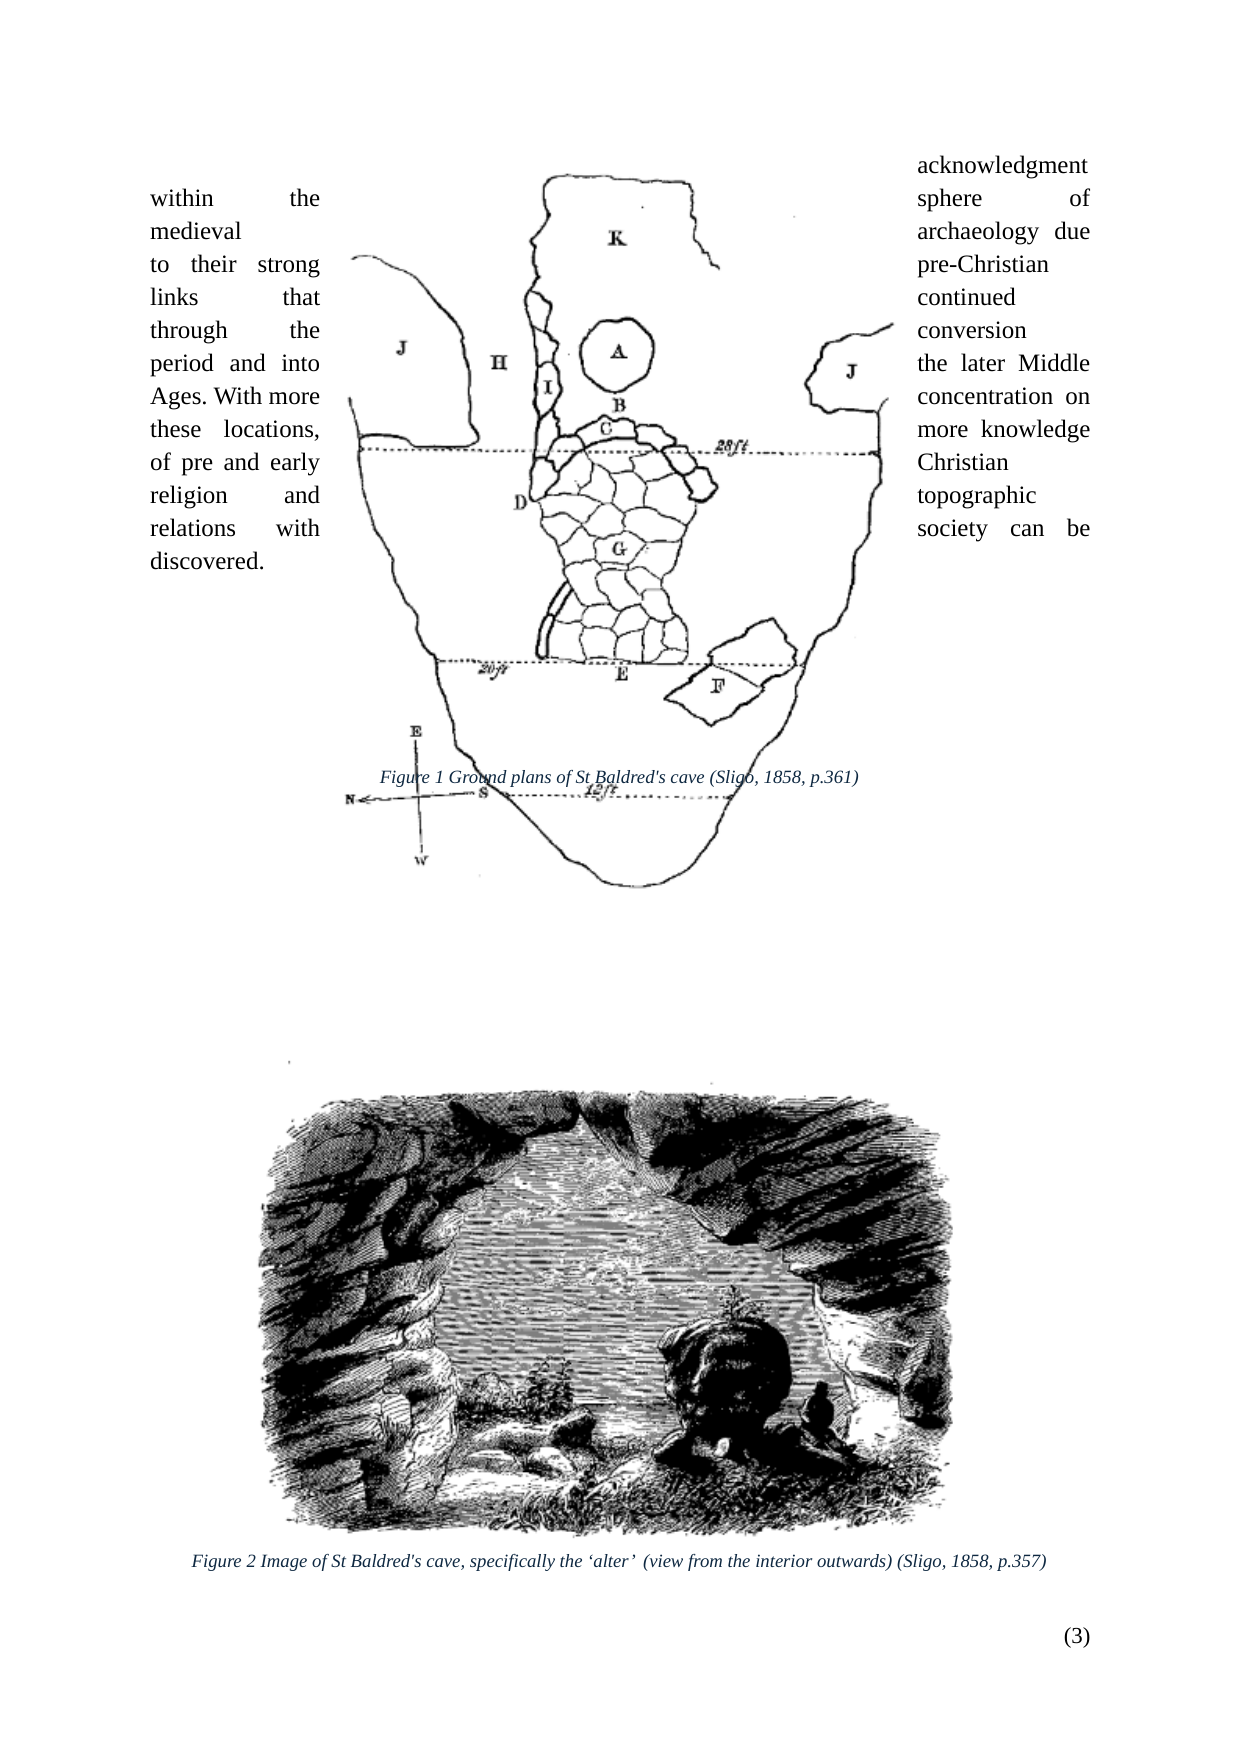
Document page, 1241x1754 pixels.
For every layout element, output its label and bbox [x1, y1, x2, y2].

text [150, 150, 1090, 575]
picture [338, 152, 902, 906]
picture [223, 1055, 1003, 1557]
